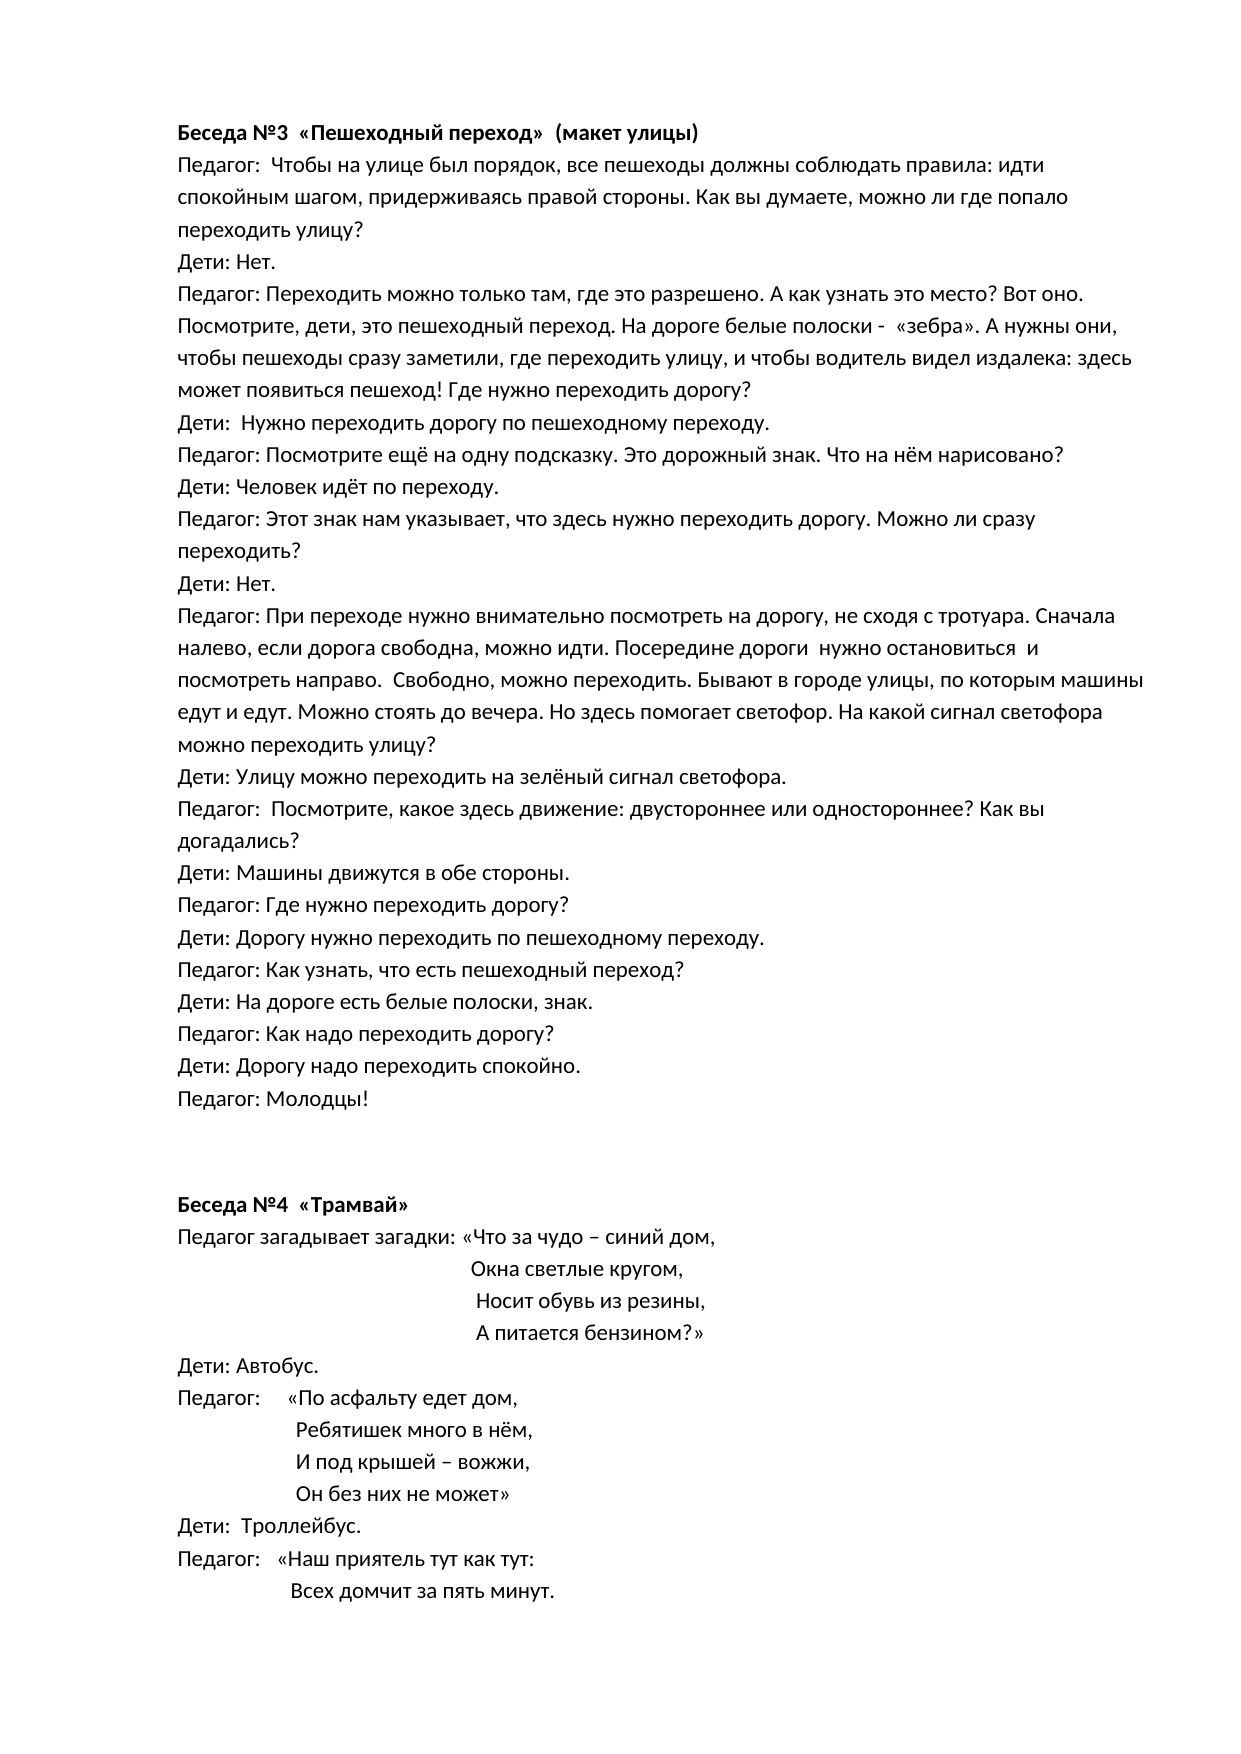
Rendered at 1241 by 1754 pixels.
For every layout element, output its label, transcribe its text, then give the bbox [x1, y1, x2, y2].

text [177, 1190, 1152, 1604]
text Беседа №3 «Пешеходный переход» (макет улицы) Педагог: Чтобы на улице был порядок, все пешеходы должны соблюдать правила: идти спокойным шагом, придерживаясь правой стороны. Как вы думаете, можно ли где попало переходить улицу? Дети: Нет. Педагог: Переходить можно только там, где это разрешено. А как узнать это место? Вот оно. Посмотрите, дети, это пешеходный переход. На дороге белые полоски - «зебра». А нужны они, чтобы пешеходы сразу заметили, где переходить улицу, и чтобы водитель видел издалека: здесь может появиться пешеход! Где нужно переходить дорогу? Дети: Нужно переходить дорогу по пешеходному переходу. Педагог: Посмотрите ещё на одну подсказку. Это дорожный знак. Что на нём нарисовано? Дети: Человек идёт по переходу. Педагог: Этот знак нам указывает, что здесь нужно переходить дорогу. Можно ли сразу переходить? Дети: Нет. Педагог: При переходе нужно внимательно посмотреть на дорогу, не сходя с тротуара. Сначала налево, если дорога свободна, можно идти. Посередине дороги нужно остановиться и посмотреть направо. Свободно, можно переходить. Бывают в городе улицы, по которым машины едут и едут. Можно стоять до вечера. Но здесь помогает светофор. На какой сигнал светофора можно переходить улицу? Дети: Улицу можно переходить на зелёный сигнал светофора. Педагог: Посмотрите, какое здесь движение: двустороннее или одностороннее? Как вы догадались? Дети: Машины движутся в обе стороны. Педагог: Где нужно переходить дорогу? Дети: Дорогу нужно переходить по пешеходному переходу. Педагог: Как узнать, что есть пешеходный переход? Дети: На дороге есть белые полоски, знак. Педагог: Как надо переходить дорогу? Дети: Дорогу надо переходить спокойно. Педагог: Молодцы! [177, 118, 1152, 1112]
